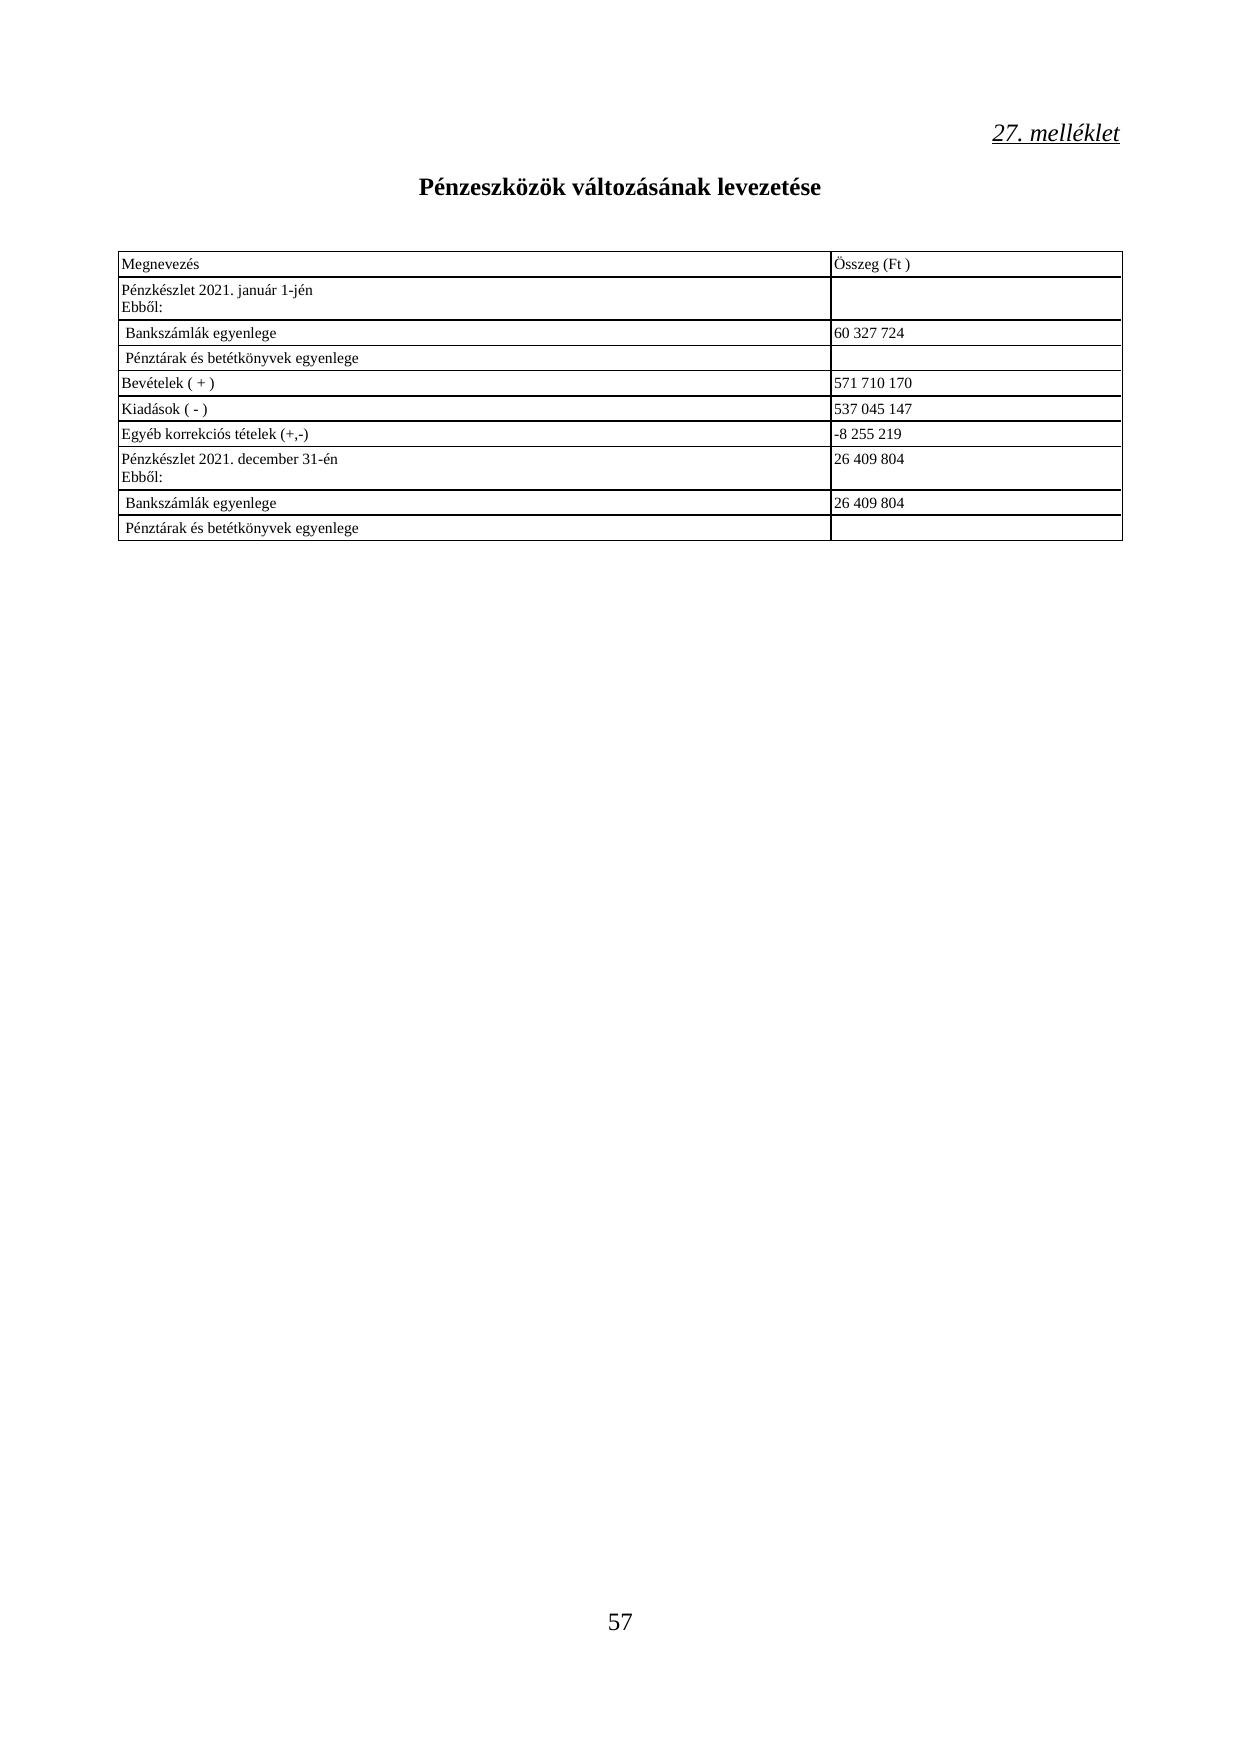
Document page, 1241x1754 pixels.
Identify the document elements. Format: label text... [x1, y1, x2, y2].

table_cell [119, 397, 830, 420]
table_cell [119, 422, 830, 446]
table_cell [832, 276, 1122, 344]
text 27. melléklet [118, 118, 1122, 147]
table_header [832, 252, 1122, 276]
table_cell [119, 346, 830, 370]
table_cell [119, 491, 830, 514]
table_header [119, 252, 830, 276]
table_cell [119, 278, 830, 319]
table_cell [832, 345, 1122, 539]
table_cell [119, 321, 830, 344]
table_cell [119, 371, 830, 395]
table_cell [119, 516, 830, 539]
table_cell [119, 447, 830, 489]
text Pénzeszközök változásának levezetése [118, 172, 1122, 201]
